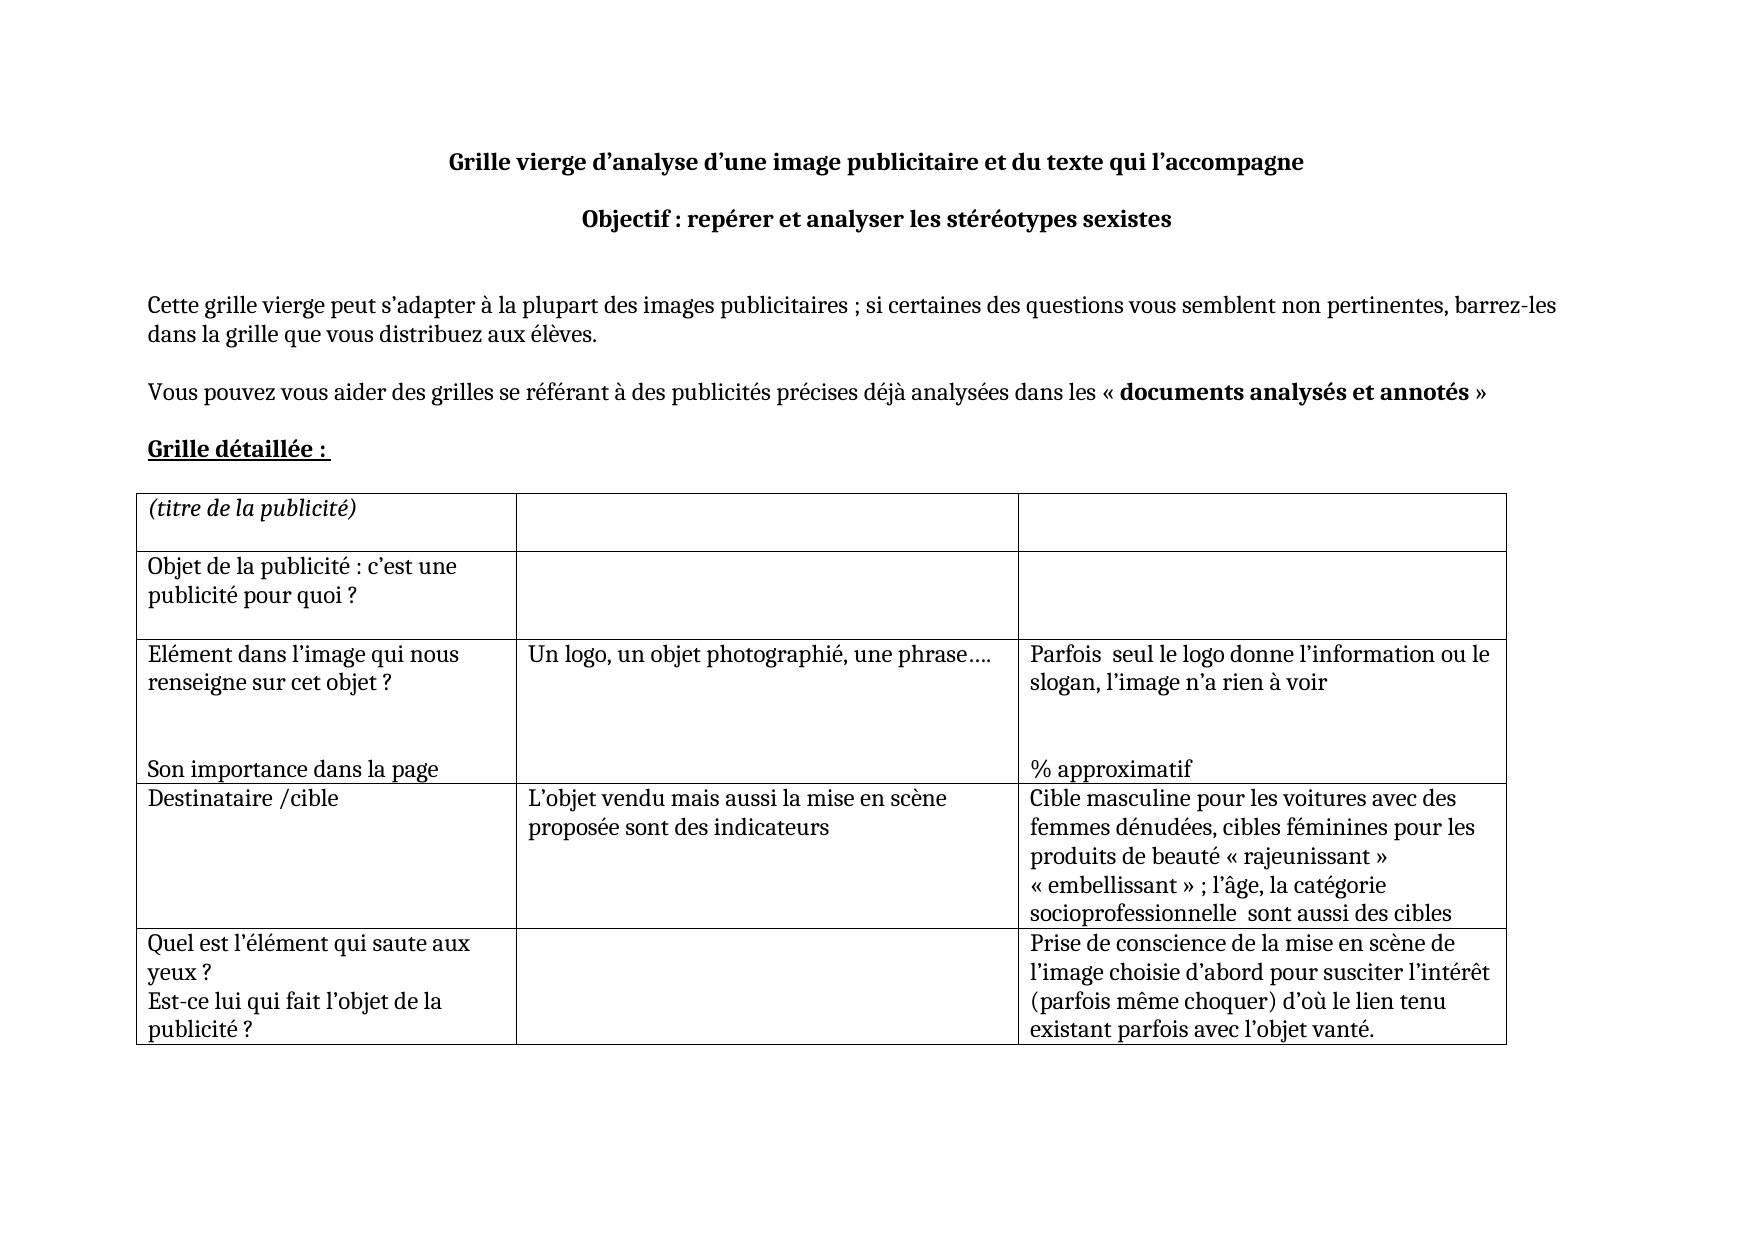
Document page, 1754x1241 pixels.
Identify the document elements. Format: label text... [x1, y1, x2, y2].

table_cell Destinataire /cible [137, 784, 516, 928]
table_header (titre de la publicité) [137, 494, 516, 551]
table_cell [517, 552, 1018, 638]
table_cell Objet de la publicité : c’est une publicité pour quoi ? [137, 552, 516, 638]
table_header [1019, 494, 1506, 551]
table_cell [517, 929, 1018, 1044]
table_header [517, 494, 1018, 551]
text Grille détaillée : [148, 435, 1606, 464]
text Objectif : repérer et analyser les stéréotypes sexistes [148, 205, 1606, 234]
text Cette grille vierge peut s’adapter à la plupart des images publicitaires ; si certaines des questions vous semblent non pertinentes, barrez-les dans la grille que vous distribuez aux élèves. [148, 291, 1606, 349]
table_cell L’objet vendu mais aussi la mise en scène proposée sont des indicateurs [517, 784, 1018, 928]
table_cell Prise de conscience de la mise en scène de l’image choisie d’abord pour susciter l’intérêt (parfois même choquer) d’où le lien tenu existant parfois avec l’objet vanté. [1019, 929, 1506, 1044]
table_cell Elément dans l’image qui nous renseigne sur cet objet ? Son importance dans la page [137, 640, 516, 783]
table_cell Cible masculine pour les voitures avec des femmes dénudées, cibles féminines pour les produits de beauté « rajeunissant » « embellissant » ; l’âge, la catégorie socioprofessionnelle sont aussi des cibles [1019, 784, 1506, 928]
table_cell Un logo, un objet photographié, une phrase…. [517, 640, 1018, 783]
table_cell [1019, 552, 1506, 638]
table_cell Parfois seul le logo donne l’information ou le slogan, l’image n’a rien à voir % approximatif [1019, 640, 1506, 783]
text Grille vierge d’analyse d’une image publicitaire et du texte qui l’accompagne [148, 148, 1606, 176]
text Vous pouvez vous aider des grilles se référant à des publicités précises déjà analysées dans les « documents analysés et annotés » [148, 378, 1606, 406]
table_cell Quel est l’élément qui saute aux yeux ? Est-ce lui qui fait l’objet de la publicité ? [137, 929, 516, 1044]
